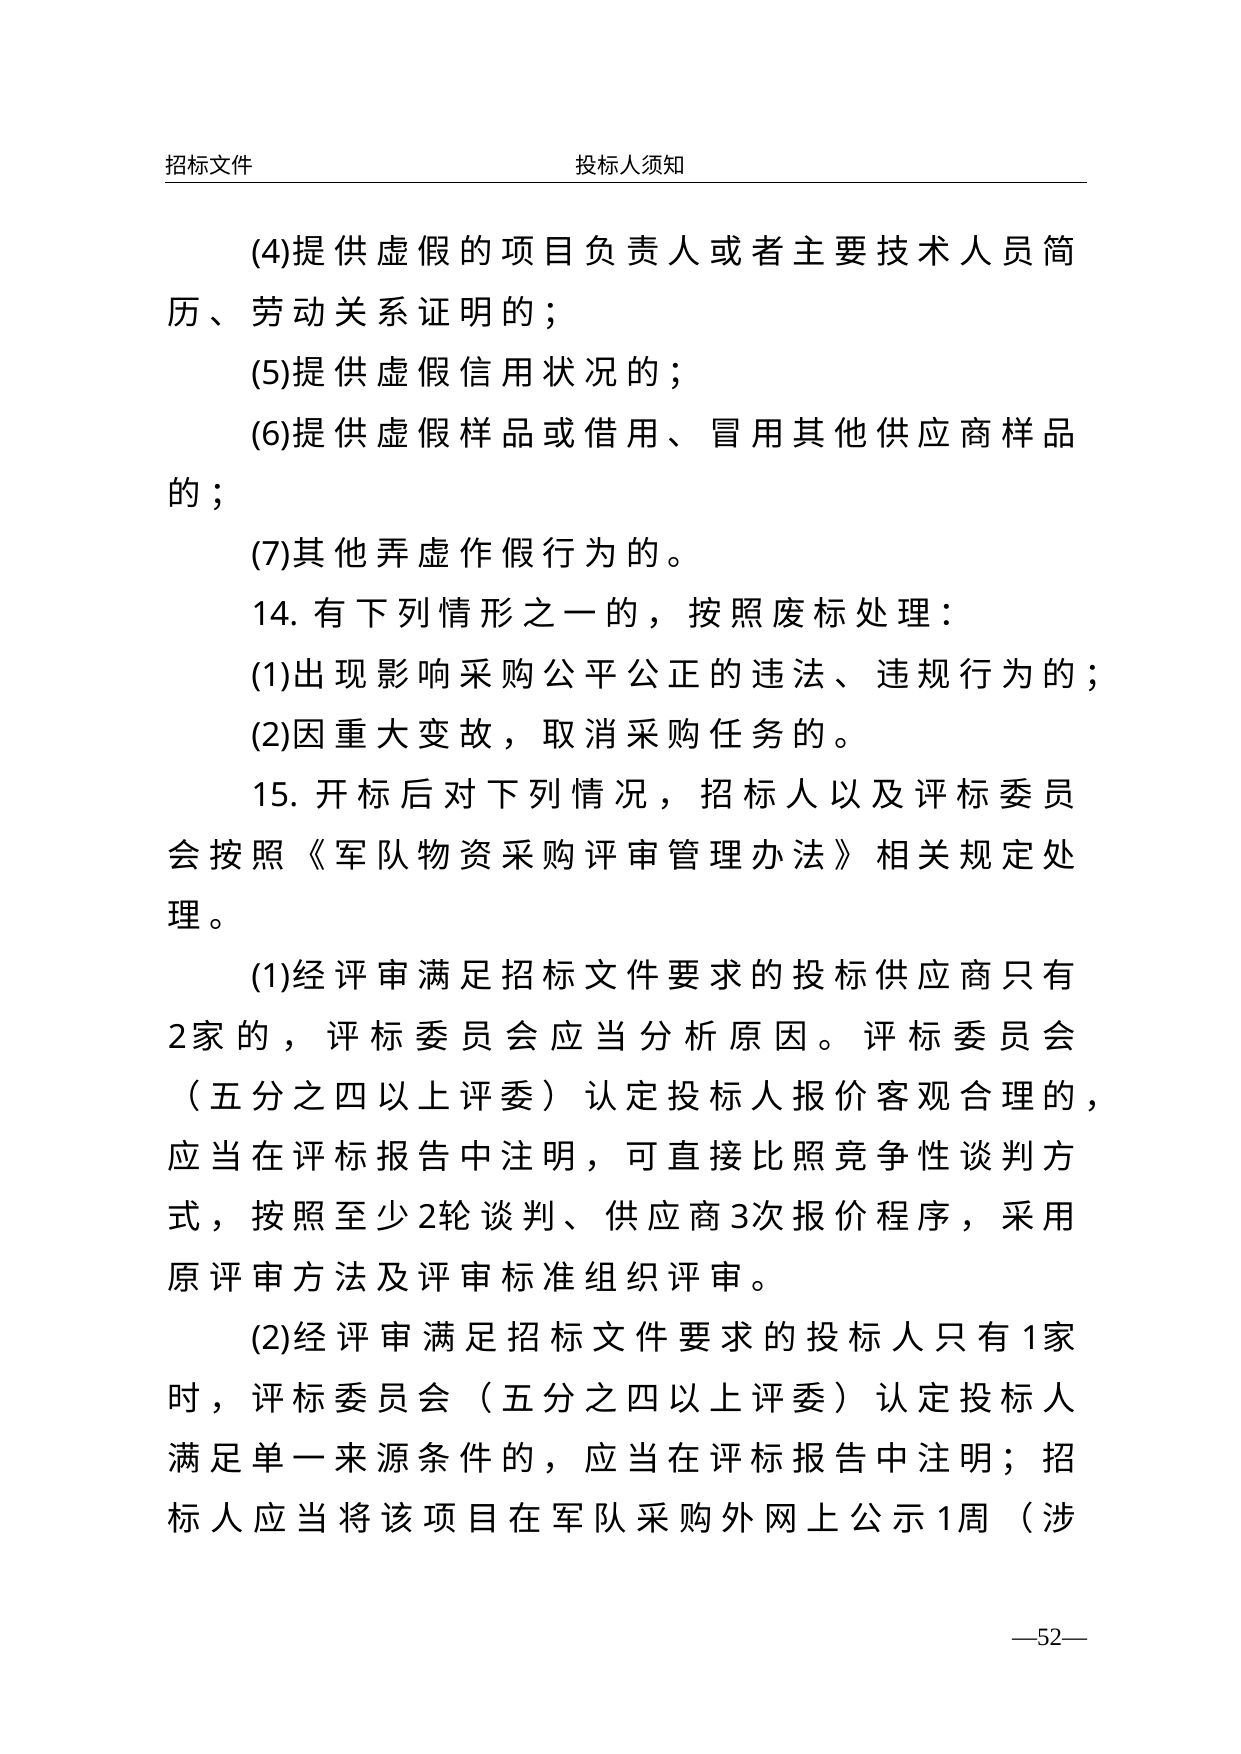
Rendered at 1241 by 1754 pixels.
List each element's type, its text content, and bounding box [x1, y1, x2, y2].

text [168, 1305, 1084, 1546]
text 14.有下列情形之一的，按照废标处理： [168, 581, 1084, 642]
text (6)提供虚假样品或借用、冒用其他供应商样品的； [168, 400, 1084, 521]
text (1)出现影响采购公平公正的违法、违规行为的； [168, 642, 1084, 702]
text (7)其他弄虚作假行为的。 [168, 521, 1084, 581]
text (1)经评审满足招标文件要求的投标供应商只有2家的，评标委员会应当分析原因。评标委员会（五分之四以上评委）认定投标人报价客观合理的，应当在评标报告中注明，可直接比照竞争性谈判方式，按照至少2轮谈判、供应商3次报价程序，采用原评审方法及评审标准组织评审。 [168, 943, 1084, 1305]
text 15.开标后对下列情况，招标人以及评标委员会按照《军队物资采购评审管理办法》相关规定处理。 [168, 762, 1084, 943]
text (2)因重大变故，取消采购任务的。 [168, 702, 1084, 762]
text (5)提供虚假信用状况的； [168, 340, 1084, 400]
text (4)提供虚假的项目负责人或者主要技术人员简历、劳动关系证明的； [168, 219, 1084, 340]
